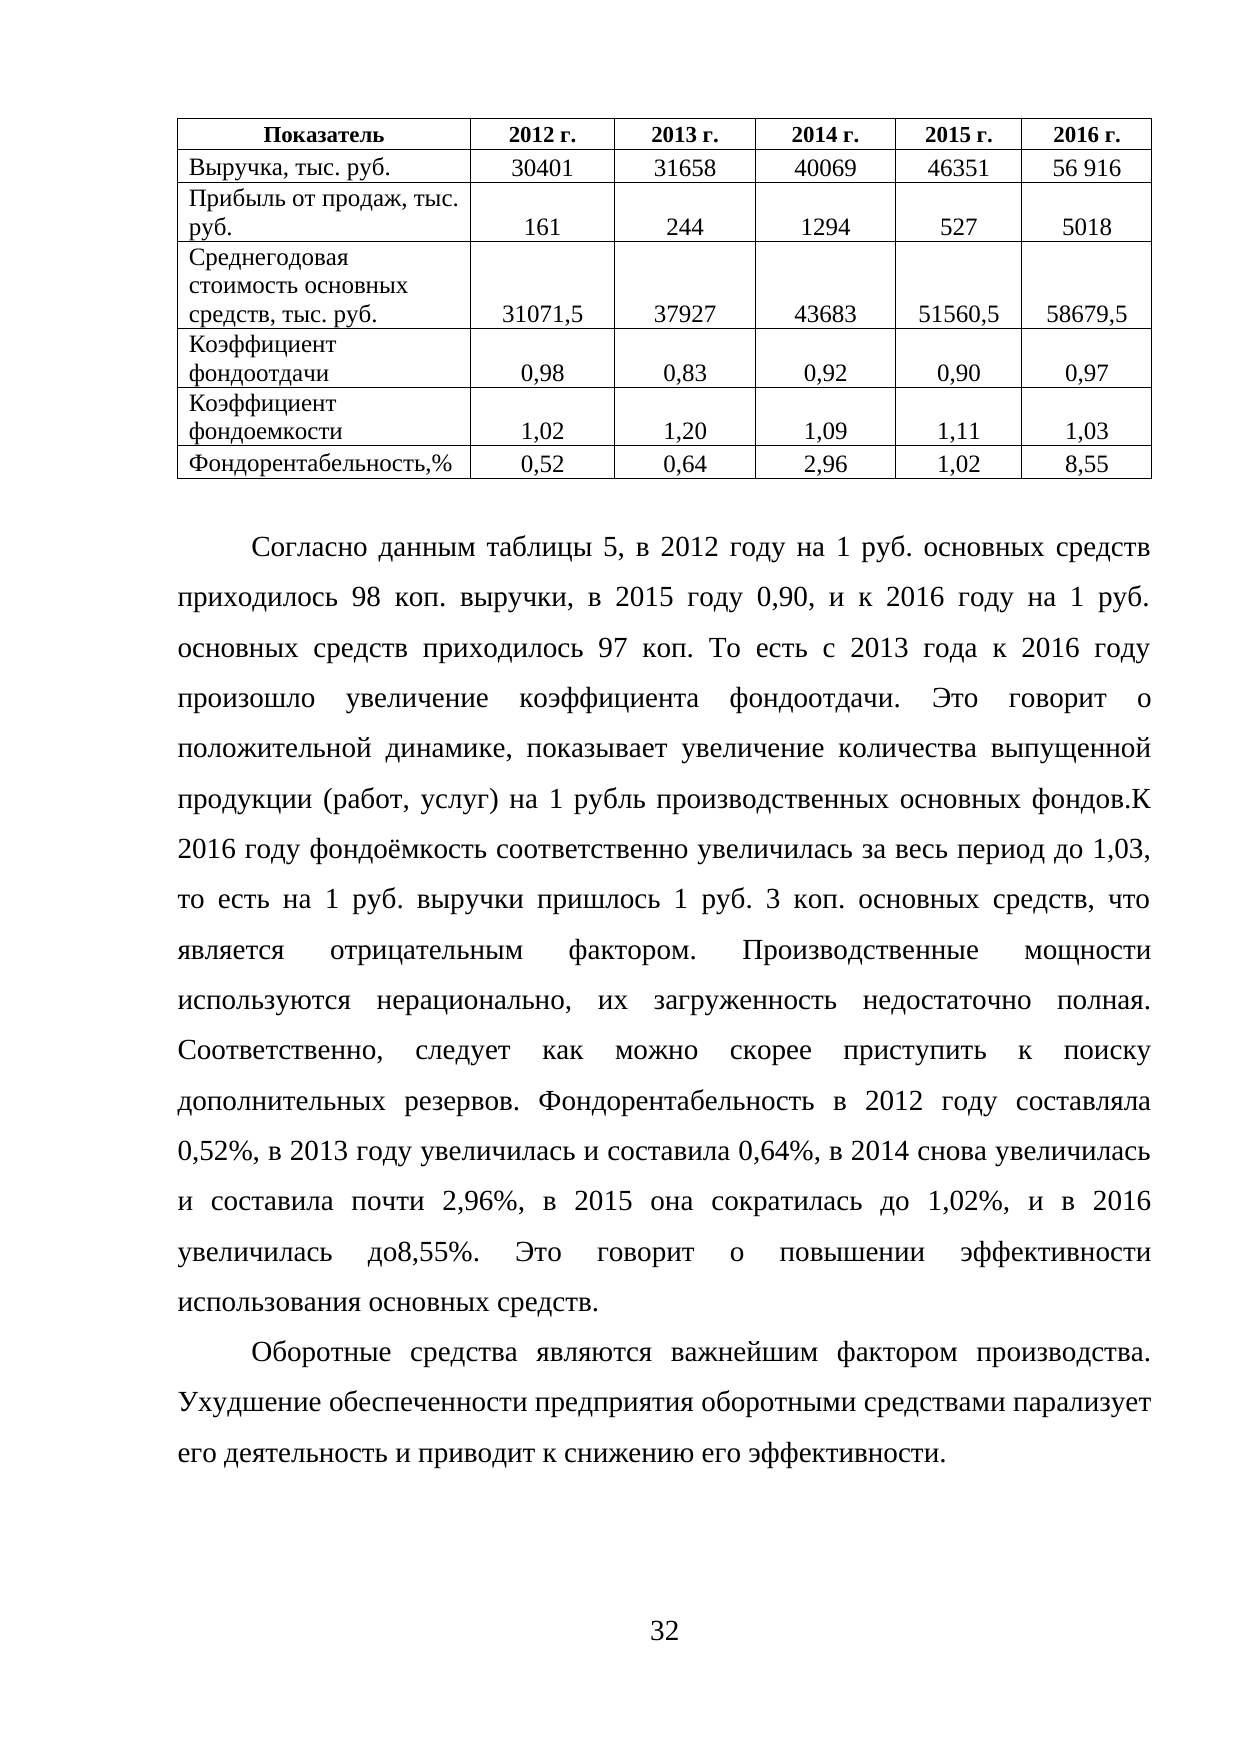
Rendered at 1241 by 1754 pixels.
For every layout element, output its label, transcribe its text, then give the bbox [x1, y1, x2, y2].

table_cell 2,96 [756, 446, 895, 478]
table_cell 37927 [615, 242, 755, 328]
table_cell 40069 [756, 150, 895, 182]
table_cell 0,90 [896, 329, 1021, 387]
table_header 2013 г. [615, 119, 755, 149]
table_cell 1,11 [896, 388, 1021, 445]
table_header 2015 г. [896, 119, 1021, 149]
table_cell 0,98 [471, 329, 614, 387]
table_cell 5018 [1022, 183, 1151, 241]
table_header 2016 г. [1022, 119, 1151, 149]
text Оборотные средства являются важнейшим фактором производства. Ухудшение обеспеченности предприятия оборотными средствами парализует его деятельность и приводит к снижению его эффективности. [177, 1334, 1152, 1468]
table_cell 1,02 [896, 446, 1021, 478]
text Согласно данным таблицы 5, в 2012 году на 1 руб. основных средств приходилось 98 коп. выручки, в 2015 году 0,90, и к 2016 году на 1 руб. основных средств приходилось 97 коп. То есть с 2013 года к 2016 году произошло увеличение коэффициента фондоотдачи. Это говорит о положительной динамике, показывает увеличение количества выпущенной продукции (работ, услуг) на 1 рубль производственных основных фондов.К 2016 году фондоёмкость соответственно увеличилась за весь период до 1,03, то есть на 1 руб. выручки пришлось 1 руб. 3 коп. основных средств, что является отрицательным фактором. Производственные мощности используются нерационально, их загруженность недостаточно полная. Соответственно, следует как можно скорее приступить к поиску дополнительных резервов. Фондорентабельность в 2012 году составляла 0,52%, в 2013 году увеличилась и составила 0,64%, в 2014 снова увеличилась и составила почти 2,96%, в 2015 она сократилась до 1,02%, и в 2016 увеличилась до8,55%. Это говорит о повышении эффективности использования основных средств. [177, 529, 1152, 1317]
table_cell 244 [615, 183, 755, 241]
table_cell Среднегодовая стоимость основных средств, тыс. руб. [178, 242, 470, 328]
table_cell 1,09 [756, 388, 895, 445]
table_cell Коэффициент фондоотдачи [178, 329, 470, 387]
table_cell 1,20 [615, 388, 755, 445]
table_cell 1,02 [471, 388, 614, 445]
table_header 2012 г. [471, 119, 614, 149]
table_cell 1294 [756, 183, 895, 241]
table_header 2014 г. [756, 119, 895, 149]
table_cell 0,97 [1022, 329, 1151, 387]
table_cell Фондорентабельность,% [178, 446, 470, 478]
table_cell 0,83 [615, 329, 755, 387]
table_cell 0,92 [756, 329, 895, 387]
table_cell Выручка, тыс. руб. [178, 150, 470, 182]
table_cell 8,55 [1022, 446, 1151, 478]
table_cell 46351 [896, 150, 1021, 182]
table_cell 161 [471, 183, 614, 241]
table_cell 58679,5 [1022, 242, 1151, 328]
table_header Показатель [178, 119, 470, 149]
table_cell 0,64 [615, 446, 755, 478]
table_cell 1,03 [1022, 388, 1151, 445]
table_cell Коэффициент фондоемкости [178, 388, 470, 445]
table_cell 527 [896, 183, 1021, 241]
table_cell 43683 [756, 242, 895, 328]
table_cell 51560,5 [896, 242, 1021, 328]
table_cell 31658 [615, 150, 755, 182]
table_cell 0,52 [471, 446, 614, 478]
table_cell 56 916 [1022, 150, 1151, 182]
table_cell Прибыль от продаж, тыс. руб. [178, 183, 470, 241]
table_cell 31071,5 [471, 242, 614, 328]
table_cell 30401 [471, 150, 614, 182]
